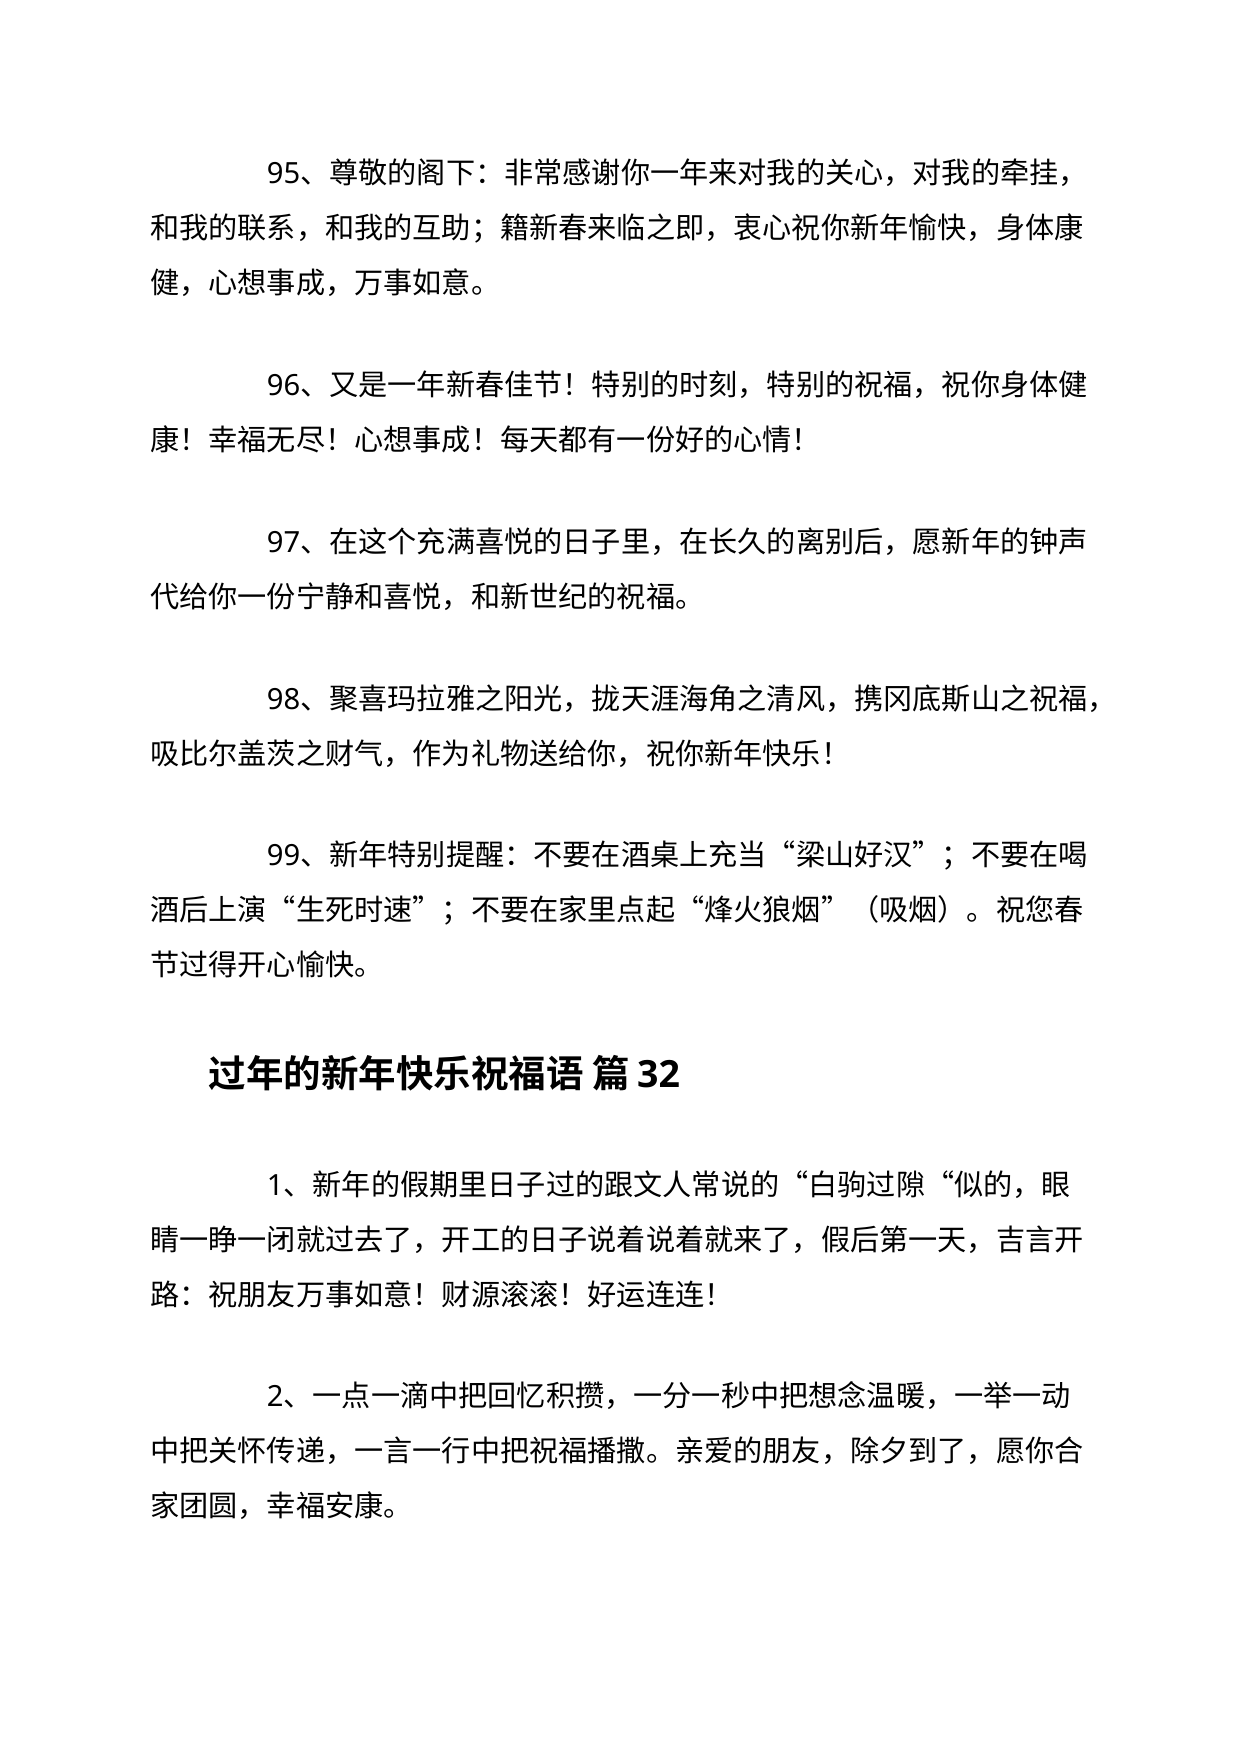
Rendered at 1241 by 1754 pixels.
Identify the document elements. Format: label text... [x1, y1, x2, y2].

text 98、聚喜玛拉雅之阳光，拢天涯海角之清风，携冈底斯山之祝福，吸比尔盖茨之财气，作为礼物送给你，祝你新年快乐！ [150, 675, 1090, 772]
text 97、在这个充满喜悦的日子里，在长久的离别后，愿新年的钟声代给你一份宁静和喜悦，和新世纪的祝福。 [150, 518, 1090, 616]
text 过年的新年快乐祝福语 篇32 [150, 1044, 1090, 1098]
text 1、新年的假期里日子过的跟文人常说的“白驹过隙“似的，眼睛一睁一闭就过去了，开工的日子说着说着就来了，假后第一天，吉言开路：祝朋友万事如意！财源滚滚！好运连连！ [150, 1161, 1090, 1313]
text 95、尊敬的阁下：非常感谢你一年来对我的关心，对我的牵挂，和我的联系，和我的互助；籍新春来临之即，衷心祝你新年愉快，身体康健，心想事成，万事如意。 [150, 150, 1090, 302]
text 96、又是一年新春佳节！特别的时刻，特别的祝福，祝你身体健康！幸福无尽！心想事成！每天都有一份好的心情！ [150, 362, 1090, 459]
text 99、新年特别提醒：不要在酒桌上充当“梁山好汉”；不要在喝酒后上演“生死时速”；不要在家里点起“烽火狼烟”（吸烟）。祝您春节过得开心愉快。 [150, 832, 1090, 984]
text 2、一点一滴中把回忆积攒，一分一秒中把想念温暖，一举一动中把关怀传递，一言一行中把祝福播撒。亲爱的朋友，除夕到了，愿你合家团圆，幸福安康。 [150, 1373, 1090, 1525]
